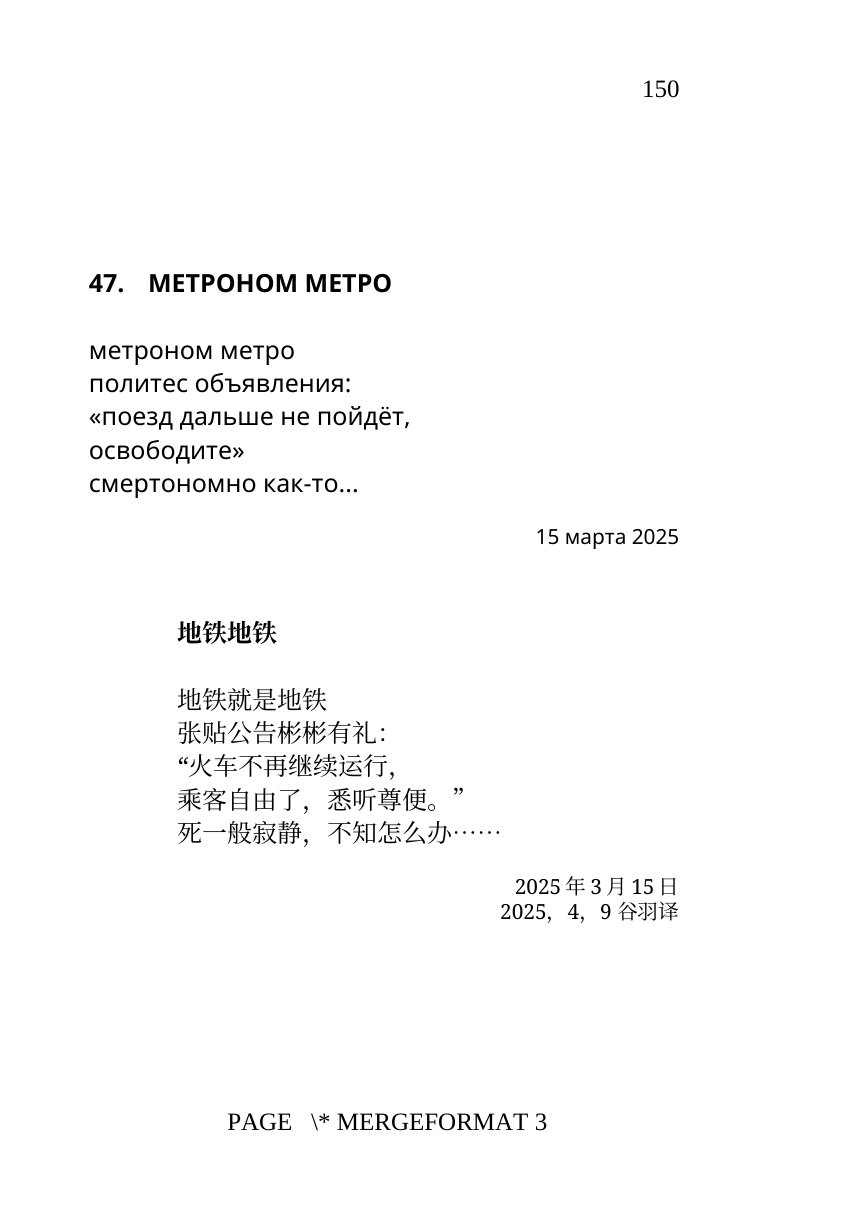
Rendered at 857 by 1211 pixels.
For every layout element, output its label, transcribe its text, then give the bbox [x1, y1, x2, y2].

text политес объявления: [89, 366, 679, 399]
text смертономно как-то... [89, 466, 679, 499]
text 2025，4，9 谷羽译 [177, 899, 679, 924]
text 地铁就是地铁 [177, 682, 679, 716]
text 15 марта 2025 [89, 524, 679, 549]
text 死一般寂静，不知怎么办…… [177, 816, 679, 849]
text 2025年3月15日 [177, 874, 679, 899]
text 地铁地铁 [177, 616, 679, 649]
text освободите» [89, 432, 679, 466]
text 乘客自由了，悉听尊便。” [177, 782, 679, 816]
text «поезд дальше не пойдёт, [89, 399, 679, 432]
text 张贴公告彬彬有礼： [177, 716, 679, 749]
list МЕТРОНОМ МЕТРО [89, 266, 679, 299]
text “火车不再继续运行， [177, 749, 679, 782]
text метроном метро [89, 332, 679, 366]
